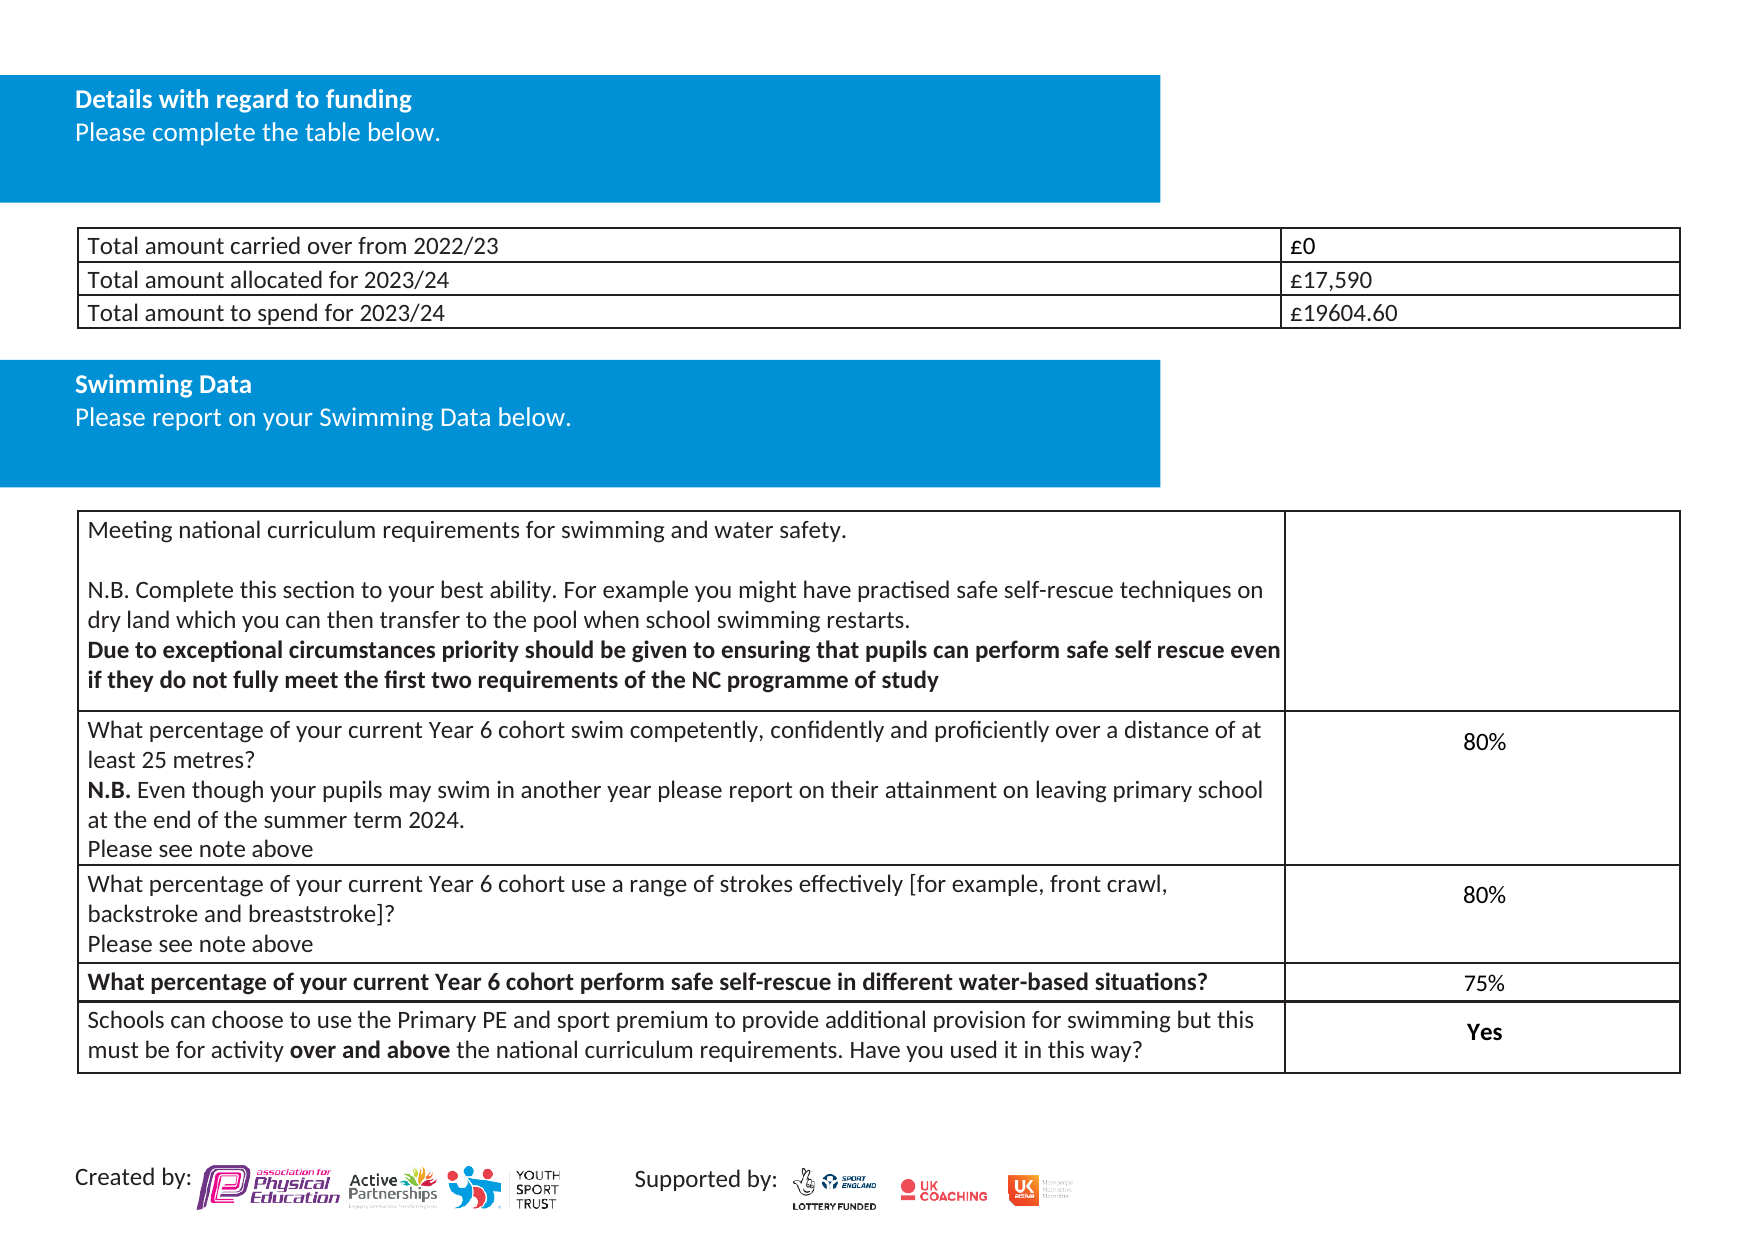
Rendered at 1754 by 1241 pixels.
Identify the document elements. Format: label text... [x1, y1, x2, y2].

table_cell Total amount allocated for 2023/24 [79, 263, 1280, 294]
table_cell What percentage of your current Year 6 cohort use a range of strokes effectively [for example, front crawl, backstroke and breaststroke]? Please see note above [79, 866, 1284, 962]
table_cell 75% [1286, 964, 1679, 1000]
table_cell 80% [1286, 712, 1679, 864]
picture [196, 1165, 560, 1210]
table_header [1286, 512, 1679, 710]
table_cell 80% [1286, 866, 1679, 962]
table_header Meeting national curriculum requirements for swimming and water safety. N.B. Complete this section to your best ability. For example you might have practised safe self-rescue techniques on dry land which you can then transfer to the pool when school swimming restarts. Due to exceptional circumstances priority should be given to ensuring that pupils can perform safe self rescue even if they do not fully meet the first two requirements of the NC programme of study [79, 512, 1284, 710]
table_cell Total amount to spend for 2023/24 [79, 296, 1280, 327]
table_header £0 [1282, 229, 1679, 261]
table_header Total amount carried over from 2022/23 [79, 229, 1280, 261]
table_cell £17,590 [1282, 263, 1679, 294]
table_cell What percentage of your current Year 6 cohort perform safe self-rescue in different water-based situations? [79, 964, 1284, 1000]
table_cell £19604.60 [1282, 296, 1679, 327]
picture [1008, 1174, 1073, 1206]
picture [920, 1181, 987, 1201]
table_cell Yes [1286, 1003, 1679, 1072]
picture [793, 1168, 876, 1210]
table_cell Schools can choose to use the Primary PE and sport premium to provide additional provision for swimming but this must be for activity over and above the national curriculum requirements. Have you used it in this way? [79, 1003, 1284, 1072]
table_cell What percentage of your current Year 6 cohort swim competently, confidently and proficiently over a distance of at least 25 metres? N.B. Even though your pupils may swim in another year please report on their attainment on leaving primary school at the end of the summer term 2024. Please see note above [79, 712, 1284, 864]
